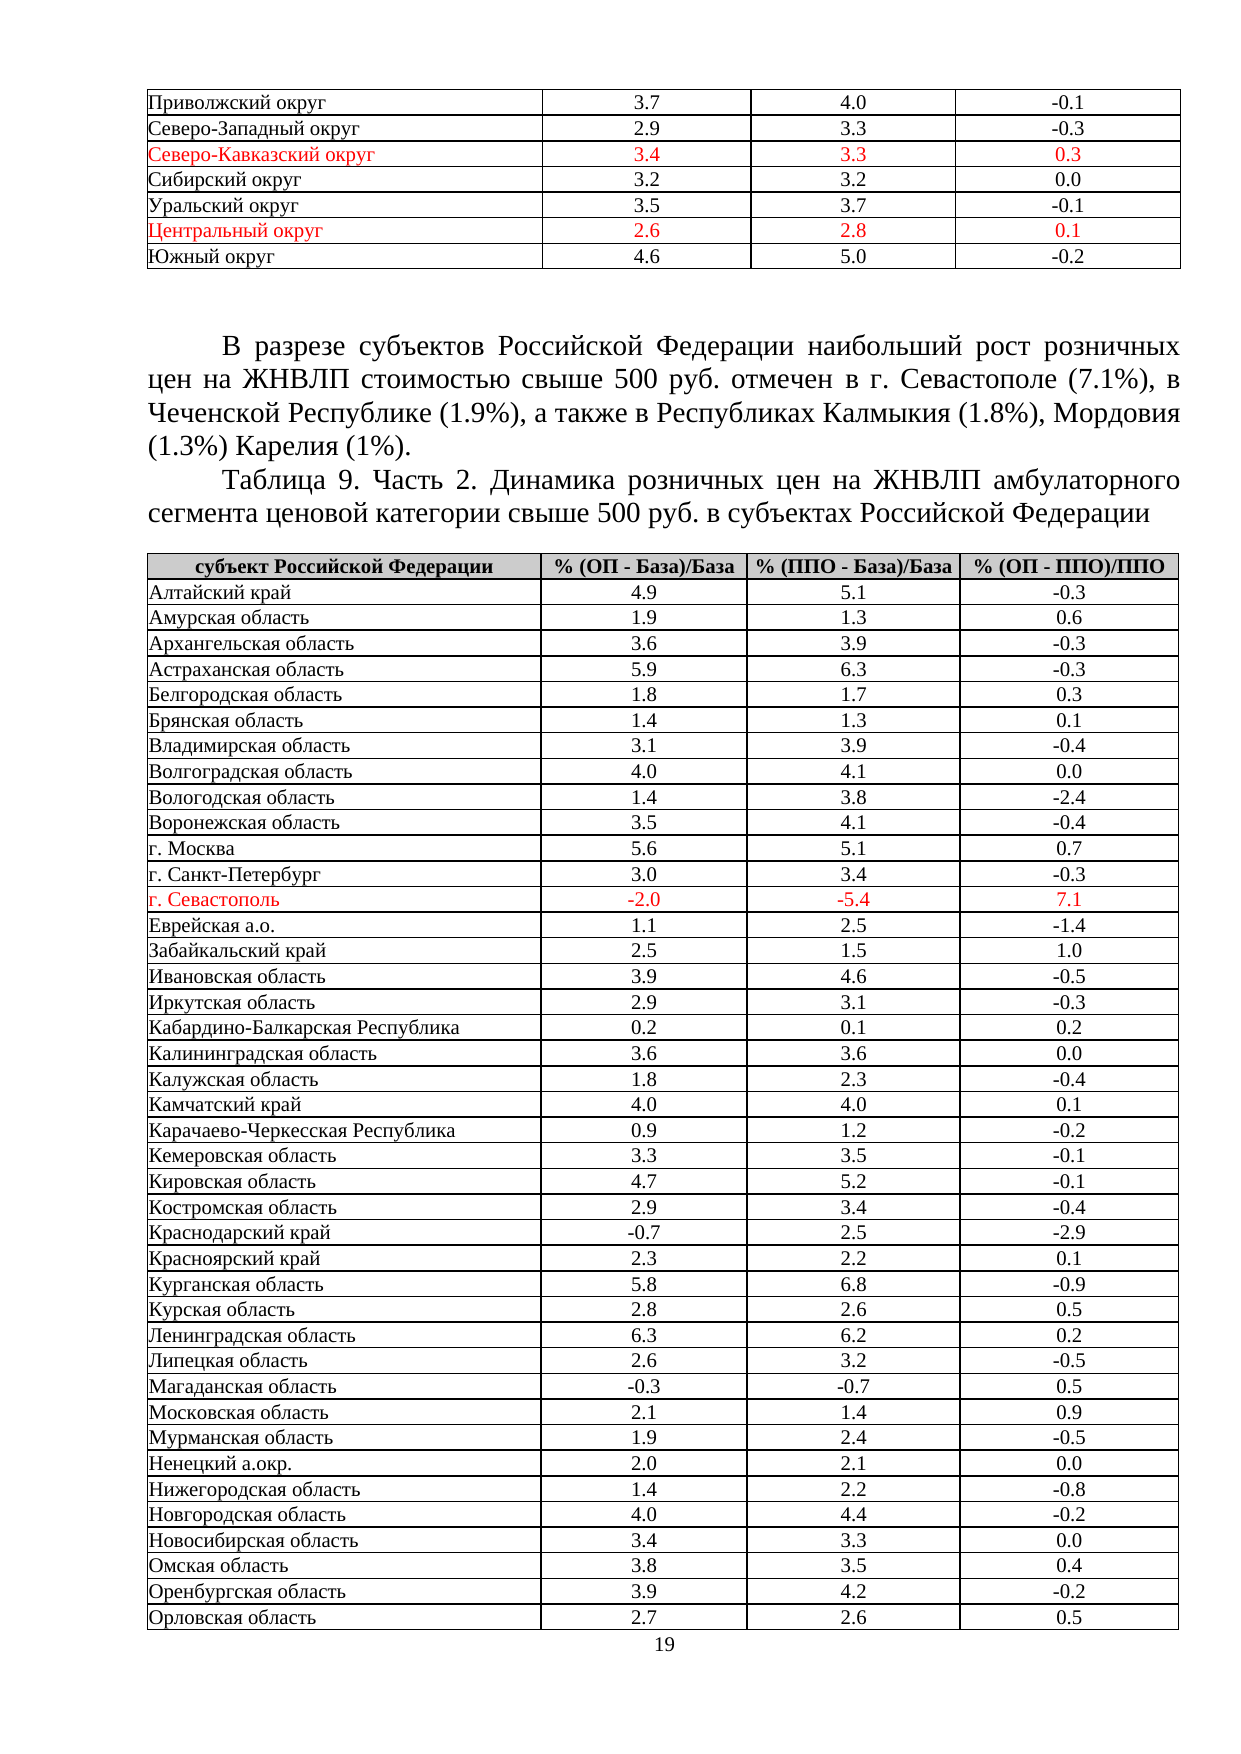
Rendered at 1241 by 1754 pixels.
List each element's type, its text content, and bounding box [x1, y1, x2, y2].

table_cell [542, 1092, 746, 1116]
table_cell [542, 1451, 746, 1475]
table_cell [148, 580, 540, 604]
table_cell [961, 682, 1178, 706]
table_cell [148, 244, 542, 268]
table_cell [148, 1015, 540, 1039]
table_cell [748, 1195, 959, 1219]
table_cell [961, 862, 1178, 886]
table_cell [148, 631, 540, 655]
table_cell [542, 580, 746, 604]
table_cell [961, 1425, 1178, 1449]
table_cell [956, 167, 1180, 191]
text В разрезе субъектов Российской Федерации наибольший рост розничных цен на ЖНВЛП стоимостью свыше 500 руб. отмечен в г. Севастополе (7.1%), в Чеченской Республике (1.9%), а также в Республиках Калмыкия (1.8%), Мордовия (1.3%) Карелия (1%). [148, 328, 1181, 462]
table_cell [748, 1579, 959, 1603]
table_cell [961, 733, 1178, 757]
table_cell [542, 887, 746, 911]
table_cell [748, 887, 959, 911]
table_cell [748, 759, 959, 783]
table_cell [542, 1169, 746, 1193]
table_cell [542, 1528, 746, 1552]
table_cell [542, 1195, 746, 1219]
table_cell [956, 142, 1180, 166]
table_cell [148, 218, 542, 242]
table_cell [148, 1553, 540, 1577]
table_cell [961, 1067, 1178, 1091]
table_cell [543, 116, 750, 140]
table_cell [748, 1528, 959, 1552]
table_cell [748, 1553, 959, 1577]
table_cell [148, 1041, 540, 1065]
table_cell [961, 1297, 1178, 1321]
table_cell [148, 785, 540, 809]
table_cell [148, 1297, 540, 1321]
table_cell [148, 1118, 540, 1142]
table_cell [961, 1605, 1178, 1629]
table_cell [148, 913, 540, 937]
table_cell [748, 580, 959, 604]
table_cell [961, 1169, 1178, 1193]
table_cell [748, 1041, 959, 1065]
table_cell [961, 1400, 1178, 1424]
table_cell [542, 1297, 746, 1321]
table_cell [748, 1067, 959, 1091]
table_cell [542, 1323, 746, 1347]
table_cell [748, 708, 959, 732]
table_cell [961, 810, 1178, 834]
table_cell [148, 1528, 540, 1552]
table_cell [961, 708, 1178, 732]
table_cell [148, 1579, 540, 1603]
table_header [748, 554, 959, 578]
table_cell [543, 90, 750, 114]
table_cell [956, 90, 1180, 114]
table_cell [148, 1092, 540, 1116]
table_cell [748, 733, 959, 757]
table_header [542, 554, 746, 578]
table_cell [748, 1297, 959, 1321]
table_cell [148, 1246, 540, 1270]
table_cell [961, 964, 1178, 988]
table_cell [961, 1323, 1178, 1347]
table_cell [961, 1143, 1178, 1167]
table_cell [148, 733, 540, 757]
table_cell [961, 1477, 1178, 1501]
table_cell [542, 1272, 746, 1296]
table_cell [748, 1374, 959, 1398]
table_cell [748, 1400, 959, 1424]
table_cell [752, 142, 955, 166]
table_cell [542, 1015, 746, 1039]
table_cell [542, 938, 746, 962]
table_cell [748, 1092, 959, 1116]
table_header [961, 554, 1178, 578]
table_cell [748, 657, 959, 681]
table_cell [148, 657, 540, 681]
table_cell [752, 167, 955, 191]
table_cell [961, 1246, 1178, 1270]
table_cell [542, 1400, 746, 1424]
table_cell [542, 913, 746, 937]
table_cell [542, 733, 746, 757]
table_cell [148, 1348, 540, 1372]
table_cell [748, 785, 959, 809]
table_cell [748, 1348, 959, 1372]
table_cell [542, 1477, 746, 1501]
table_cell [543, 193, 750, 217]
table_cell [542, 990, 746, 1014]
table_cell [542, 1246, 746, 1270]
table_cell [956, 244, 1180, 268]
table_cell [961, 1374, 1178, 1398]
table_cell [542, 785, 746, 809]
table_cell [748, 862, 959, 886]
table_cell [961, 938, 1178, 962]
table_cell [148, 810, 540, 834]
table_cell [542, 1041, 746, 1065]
text Таблица 9. Часть 2. Динамика розничных цен на ЖНВЛП амбулаторного сегмента ценовой категории свыше 500 руб. в субъектах Российской Федерации [148, 462, 1181, 529]
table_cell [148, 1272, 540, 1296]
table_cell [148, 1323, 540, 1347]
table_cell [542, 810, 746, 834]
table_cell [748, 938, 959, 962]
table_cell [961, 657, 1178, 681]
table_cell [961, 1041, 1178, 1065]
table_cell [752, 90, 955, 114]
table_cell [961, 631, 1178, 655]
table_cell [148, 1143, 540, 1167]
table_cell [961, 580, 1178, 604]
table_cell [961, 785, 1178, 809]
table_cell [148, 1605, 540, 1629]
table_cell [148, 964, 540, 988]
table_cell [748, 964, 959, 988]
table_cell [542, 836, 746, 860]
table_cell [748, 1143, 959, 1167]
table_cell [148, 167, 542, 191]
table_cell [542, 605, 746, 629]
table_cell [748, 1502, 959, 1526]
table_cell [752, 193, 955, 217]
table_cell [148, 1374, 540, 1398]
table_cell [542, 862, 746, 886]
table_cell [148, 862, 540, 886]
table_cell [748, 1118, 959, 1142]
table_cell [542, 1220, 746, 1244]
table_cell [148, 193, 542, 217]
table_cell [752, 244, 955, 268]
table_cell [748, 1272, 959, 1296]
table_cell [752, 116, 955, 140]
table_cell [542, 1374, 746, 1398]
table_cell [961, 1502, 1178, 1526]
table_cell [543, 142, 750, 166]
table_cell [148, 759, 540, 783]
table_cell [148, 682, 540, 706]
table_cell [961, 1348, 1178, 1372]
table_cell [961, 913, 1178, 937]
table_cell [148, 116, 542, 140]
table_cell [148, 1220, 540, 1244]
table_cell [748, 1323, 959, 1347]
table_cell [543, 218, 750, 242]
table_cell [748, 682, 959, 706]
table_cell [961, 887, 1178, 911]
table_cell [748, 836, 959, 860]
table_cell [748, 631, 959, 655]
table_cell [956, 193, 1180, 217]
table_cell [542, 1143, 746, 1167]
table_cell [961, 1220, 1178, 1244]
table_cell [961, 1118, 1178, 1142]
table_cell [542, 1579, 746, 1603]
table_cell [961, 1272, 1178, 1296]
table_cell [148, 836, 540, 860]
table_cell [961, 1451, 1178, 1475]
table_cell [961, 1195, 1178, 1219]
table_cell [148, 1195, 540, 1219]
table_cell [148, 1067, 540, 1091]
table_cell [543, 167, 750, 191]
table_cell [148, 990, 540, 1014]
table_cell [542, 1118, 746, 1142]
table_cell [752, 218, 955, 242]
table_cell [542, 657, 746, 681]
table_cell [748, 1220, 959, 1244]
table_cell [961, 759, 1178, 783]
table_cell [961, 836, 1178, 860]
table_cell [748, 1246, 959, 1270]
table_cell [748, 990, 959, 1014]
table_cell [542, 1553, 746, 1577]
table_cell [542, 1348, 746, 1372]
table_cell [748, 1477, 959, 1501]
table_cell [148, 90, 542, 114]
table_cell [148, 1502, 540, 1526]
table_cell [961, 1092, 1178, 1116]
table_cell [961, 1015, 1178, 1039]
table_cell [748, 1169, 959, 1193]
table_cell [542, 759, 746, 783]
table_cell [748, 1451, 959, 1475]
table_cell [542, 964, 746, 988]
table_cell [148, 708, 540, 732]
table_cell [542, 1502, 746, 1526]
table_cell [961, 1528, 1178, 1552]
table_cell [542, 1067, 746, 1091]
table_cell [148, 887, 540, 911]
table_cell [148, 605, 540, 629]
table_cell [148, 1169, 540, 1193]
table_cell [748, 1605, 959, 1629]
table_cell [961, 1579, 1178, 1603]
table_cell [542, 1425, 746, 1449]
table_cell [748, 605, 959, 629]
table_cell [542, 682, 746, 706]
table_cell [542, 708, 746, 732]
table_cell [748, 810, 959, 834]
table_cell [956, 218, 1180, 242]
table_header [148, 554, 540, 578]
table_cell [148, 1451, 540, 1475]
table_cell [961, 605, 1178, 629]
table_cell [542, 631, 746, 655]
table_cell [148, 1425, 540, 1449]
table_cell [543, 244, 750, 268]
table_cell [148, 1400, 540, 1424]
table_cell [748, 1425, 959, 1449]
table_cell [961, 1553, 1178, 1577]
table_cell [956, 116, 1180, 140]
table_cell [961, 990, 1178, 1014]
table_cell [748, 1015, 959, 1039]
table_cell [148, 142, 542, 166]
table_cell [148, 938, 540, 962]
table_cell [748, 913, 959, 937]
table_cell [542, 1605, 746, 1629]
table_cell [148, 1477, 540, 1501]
